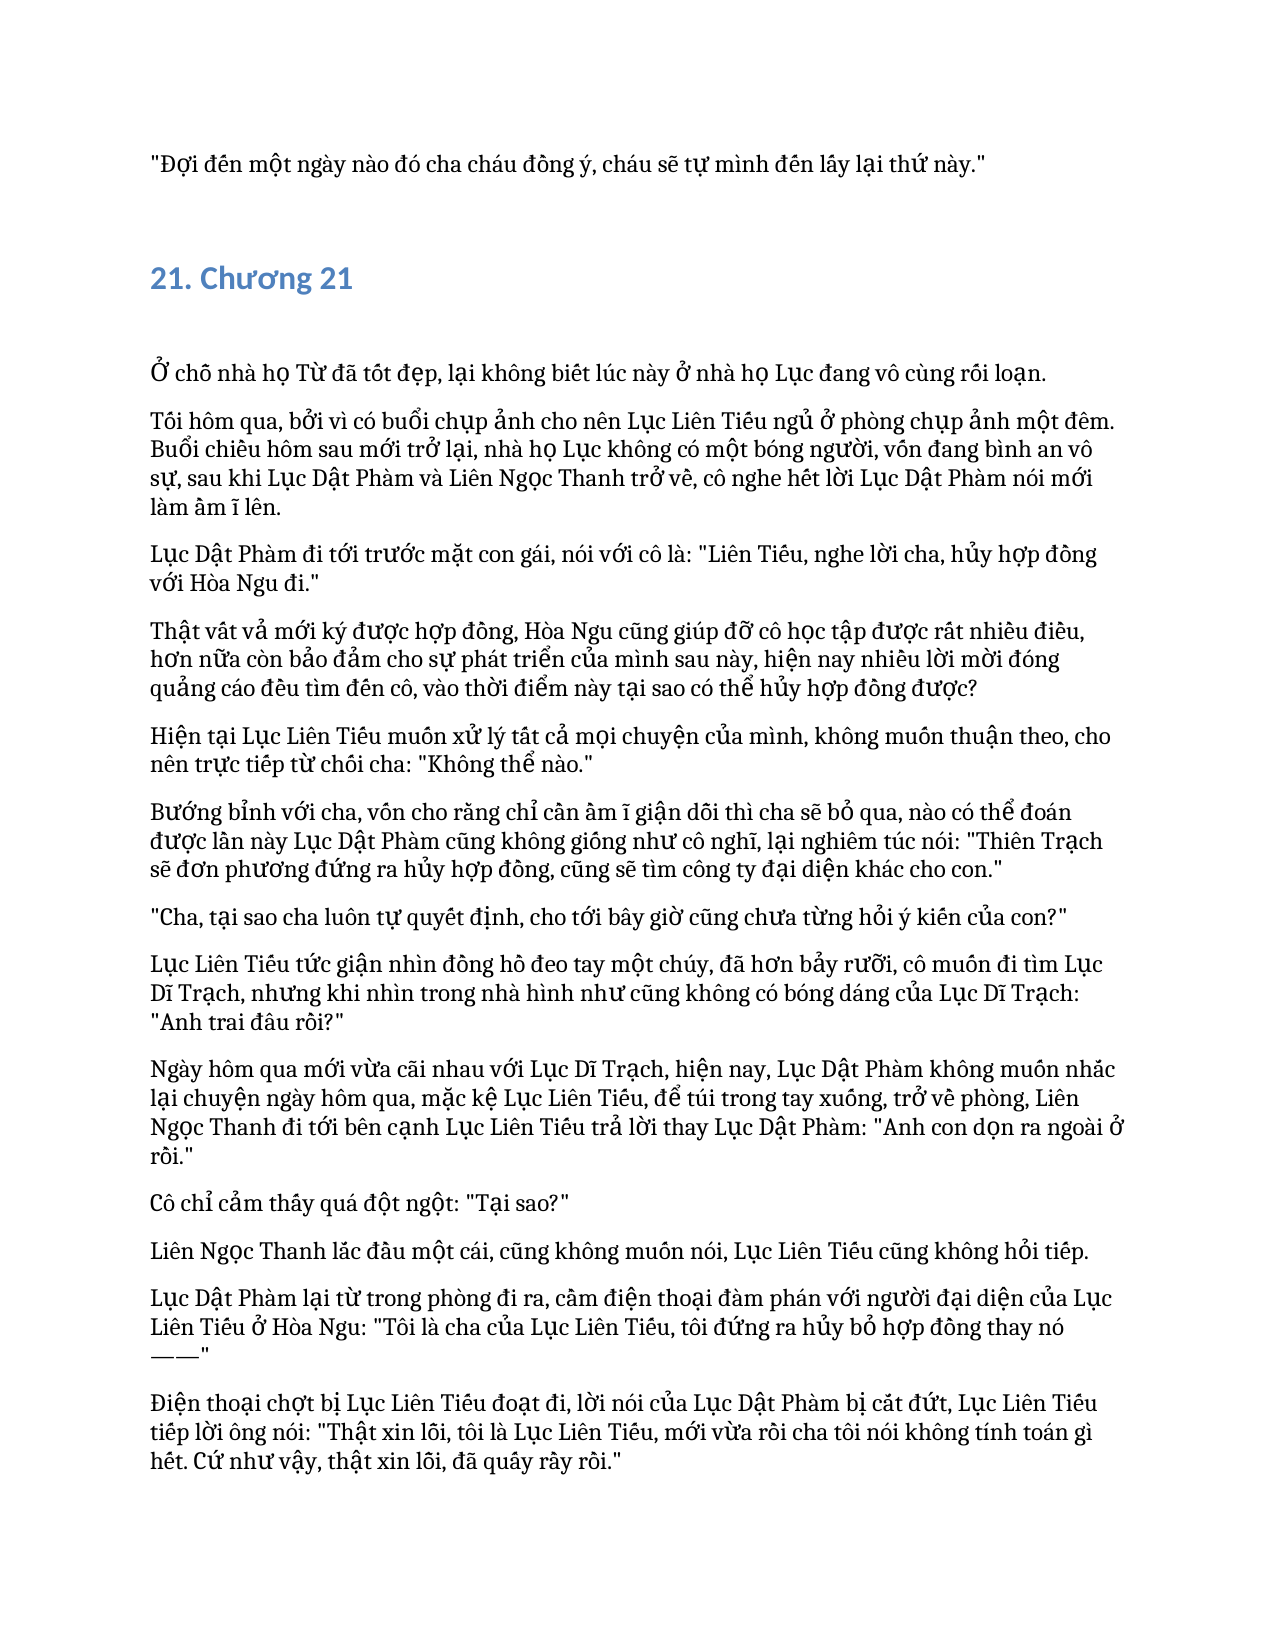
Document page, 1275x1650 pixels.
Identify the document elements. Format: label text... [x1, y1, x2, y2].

text Hiện tại Lục Liên Tiếu muốn xử lý tất cả mọi chuyện của mình, không muốn thuận theo, cho nên trực tiếp từ chối cha: "Không thể nào." [150, 722, 1125, 779]
text Thật vất vả mới ký được hợp đồng, Hòa Ngu cũng giúp đỡ cô học tập được rất nhiều điều, hơn nữa còn bảo đảm cho sự phát triển của mình sau này, hiện nay nhiều lời mời đóng quảng cáo đều tìm đến cô, vào thời điểm này tại sao có thể hủy hợp đồng được? [150, 617, 1125, 703]
text Bướng bỉnh với cha, vốn cho rằng chỉ cần ầm ĩ giận dỗi thì cha sẽ bỏ qua, nào có thể đoán được lần này Lục Dật Phàm cũng không giống như cô nghĩ, lại nghiêm túc nói: "Thiên Trạch sẽ đơn phương đứng ra hủy hợp đồng, cũng sẽ tìm công ty đại diện khác cho con." [150, 798, 1125, 884]
text "Đợi đến một ngày nào đó cha cháu đồng ý, cháu sẽ tự mình đến lấy lại thứ này." [150, 150, 1125, 236]
text Lục Dật Phàm đi tới trước mặt con gái, nói với cô là: "Liên Tiếu, nghe lời cha, hủy hợp đồng với Hòa Ngu đi." [150, 540, 1125, 598]
text Cô chỉ cảm thấy quá đột ngột: "Tại sao?" [150, 1189, 1125, 1218]
text Điện thoại chợt bị Lục Liên Tiếu đoạt đi, lời nói của Lục Dật Phàm bị cắt đứt, Lục Liên Tiếu tiếp lời ông nói: "Thật xin lỗi, tôi là Lục Liên Tiếu, mới vừa rồi cha tôi nói không tính toán gì hết. Cứ như vậy, thật xin lỗi, đã quấy rầy rồi." [150, 1389, 1125, 1475]
text Tối hôm qua, bởi vì có buổi chụp ảnh cho nên Lục Liên Tiếu ngủ ở phòng chụp ảnh một đêm. Buổi chiều hôm sau mới trở lại, nhà họ Lục không có một bóng người, vốn đang bình an vô sự, sau khi Lục Dật Phàm và Liên Ngọc Thanh trở về, cô nghe hết lời Lục Dật Phàm nói mới làm ầm ĩ lên. [150, 407, 1125, 522]
text Lục Dật Phàm lại từ trong phòng đi ra, cầm điện thoại đàm phán với người đại diện của Lục Liên Tiếu ở Hòa Ngu: "Tôi là cha của Lục Liên Tiếu, tôi đứng ra hủy bỏ hợp đồng thay nó ——" [150, 1284, 1125, 1370]
text Liên Ngọc Thanh lắc đầu một cái, cũng không muốn nói, Lục Liên Tiếu cũng không hỏi tiếp. [150, 1237, 1125, 1265]
text Ngày hôm qua mới vừa cãi nhau với Lục Dĩ Trạch, hiện nay, Lục Dật Phàm không muốn nhắc lại chuyện ngày hôm qua, mặc kệ Lục Liên Tiếu, để túi trong tay xuống, trở về phòng, Liên Ngọc Thanh đi tới bên cạnh Lục Liên Tiếu trả lời thay Lục Dật Phàm: "Anh con dọn ra ngoài ở rồi." [150, 1055, 1125, 1170]
subtitle 21. Chương 21 [150, 257, 1125, 298]
text Lục Liên Tiếu tức giận nhìn đồng hồ đeo tay một chúy, đã hơn bảy rưỡi, cô muốn đi tìm Lục Dĩ Trạch, nhưng khi nhìn trong nhà hình như cũng không có bóng dáng của Lục Dĩ Trạch: "Anh trai đâu rồi?" [150, 950, 1125, 1037]
text Ở chỗ nhà họ Từ đã tốt đẹp, lại không biết lúc này ở nhà họ Lục đang vô cùng rối loạn. [150, 302, 1125, 388]
text "Cha, tại sao cha luôn tự quyết định, cho tới bây giờ cũng chưa từng hỏi ý kiến của con?" [150, 903, 1125, 932]
